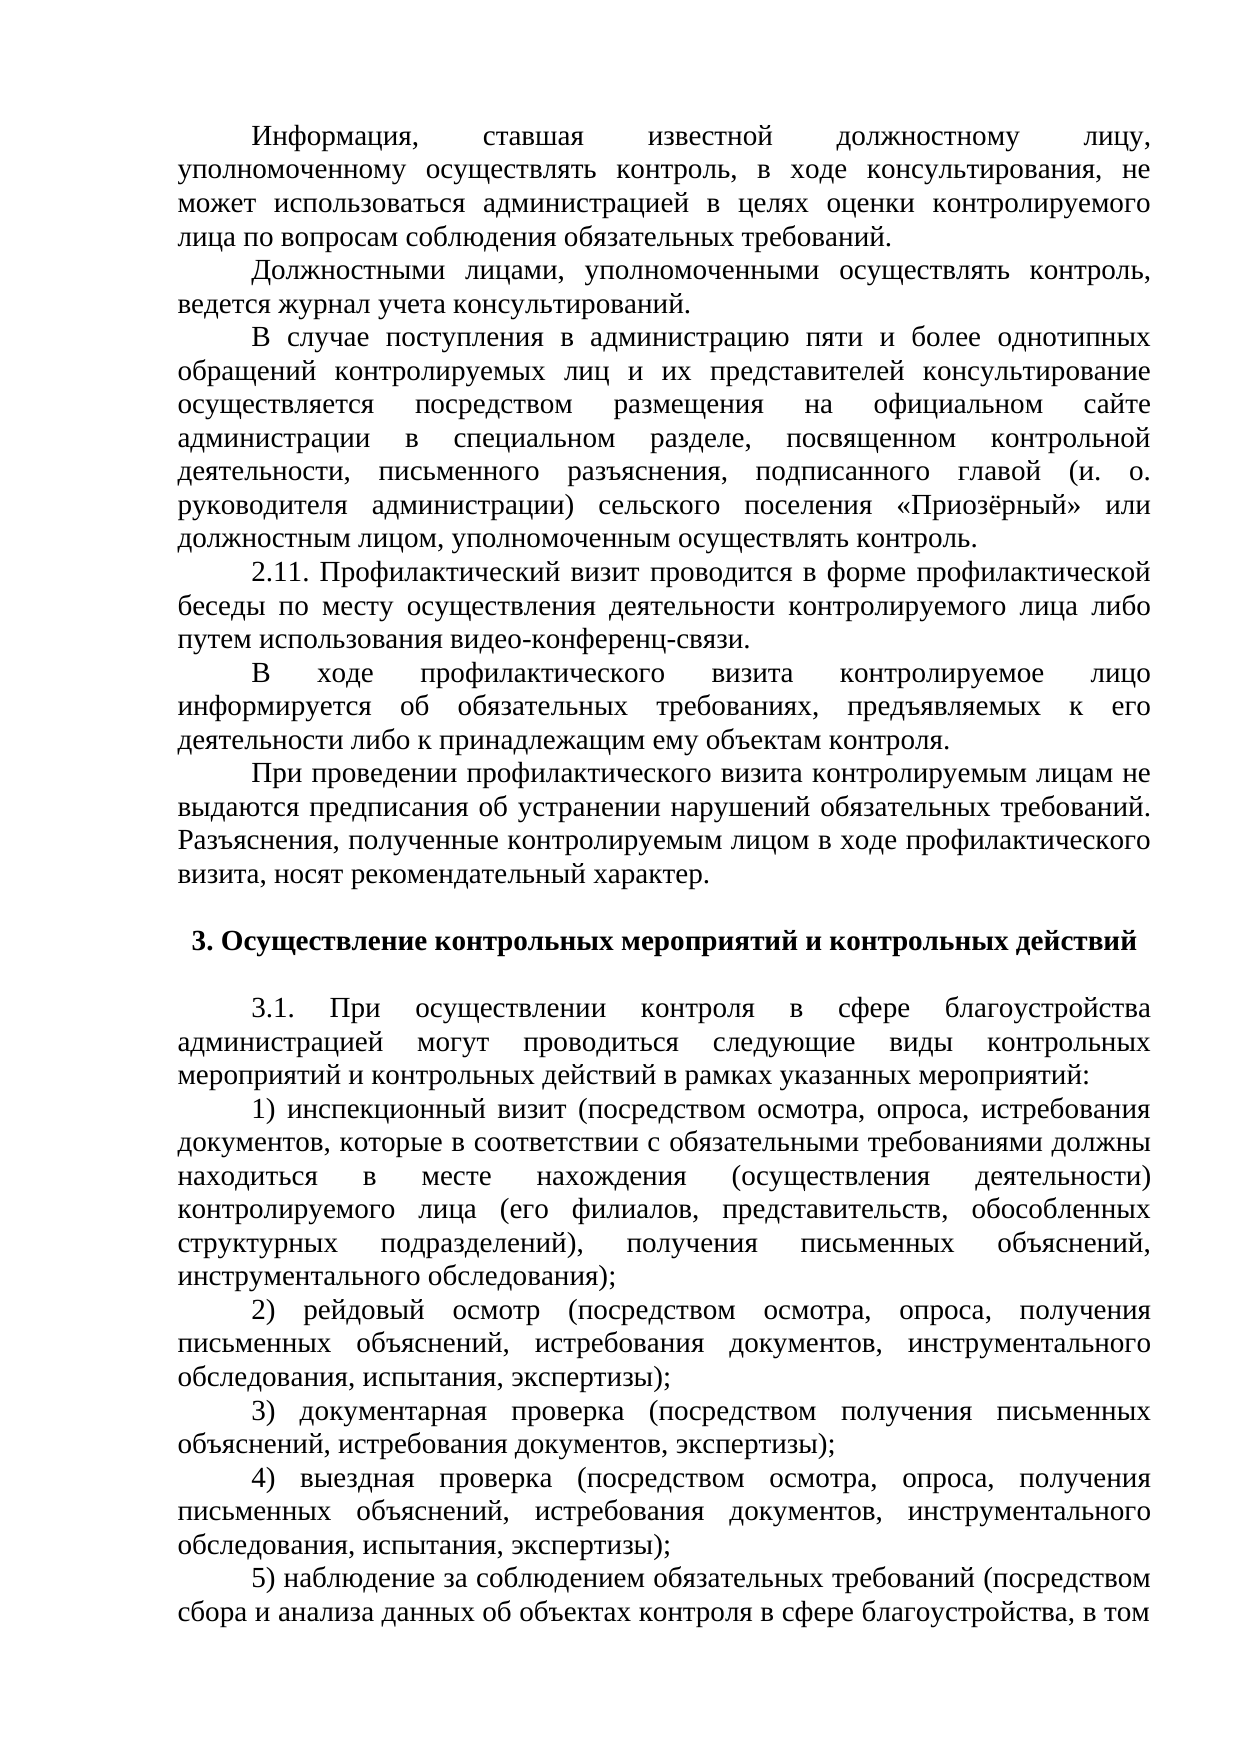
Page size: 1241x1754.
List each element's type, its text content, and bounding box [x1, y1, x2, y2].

text Должностными лицами, уполномоченными осуществлять контроль, ведется журнал учета консультирований. [177, 252, 1152, 319]
text 4) выездная проверка (посредством осмотра, опроса, получения письменных объяснений, истребования документов, инструментального обследования, испытания, экспертизы); [177, 1460, 1152, 1560]
text 1) инспекционный визит (посредством осмотра, опроса, истребования документов, которые в соответствии с обязательными требованиями должны находиться в месте нахождения (осуществления деятельности) контролируемого лица (его филиалов, представительств, обособленных структурных подразделений), получения письменных объяснений, инструментального обследования); [177, 1091, 1152, 1292]
text В ходе профилактического визита контролируемое лицо информируется об обязательных требованиях, предъявляемых к его деятельности либо к принадлежащим ему объектам контроля. [177, 655, 1152, 755]
text 3.1. При осуществлении контроля в сфере благоустройства администрацией могут проводиться следующие виды контрольных мероприятий и контрольных действий в рамках указанных мероприятий: [177, 990, 1152, 1091]
text 2) рейдовый осмотр (посредством осмотра, опроса, получения письменных объяснений, истребования документов, инструментального обследования, испытания, экспертизы); [177, 1292, 1152, 1393]
text При проведении профилактического визита контролируемым лицам не выдаются предписания об устранении нарушений обязательных требований. Разъяснения, полученные контролируемым лицом в ходе профилактического визита, носят рекомендательный характер. [177, 755, 1152, 889]
text Информация, ставшая известной должностному лицу, уполномоченному осуществлять контроль, в ходе консультирования, не может использоваться администрацией в целях оценки контролируемого лица по вопросам соблюдения обязательных требований. [177, 118, 1152, 252]
text 3. Осуществление контрольных мероприятий и контрольных действий [177, 923, 1152, 957]
text В случае поступления в администрацию пяти и более однотипных обращений контролируемых лиц и их представителей консультирование осуществляется посредством размещения на официальном сайте администрации в специальном разделе, посвященном контрольной деятельности, письменного разъяснения, подписанного главой (и. о. руководителя администрации) сельского поселения «Приозёрный» или должностным лицом, уполномоченным осуществлять контроль. [177, 319, 1152, 554]
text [177, 1560, 1152, 1627]
text 2.11. Профилактический визит проводится в форме профилактической беседы по месту осуществления деятельности контролируемого лица либо путем использования видео-конференц-связи. [177, 554, 1152, 655]
text 3) документарная проверка (посредством получения письменных объяснений, истребования документов, экспертизы); [177, 1393, 1152, 1460]
